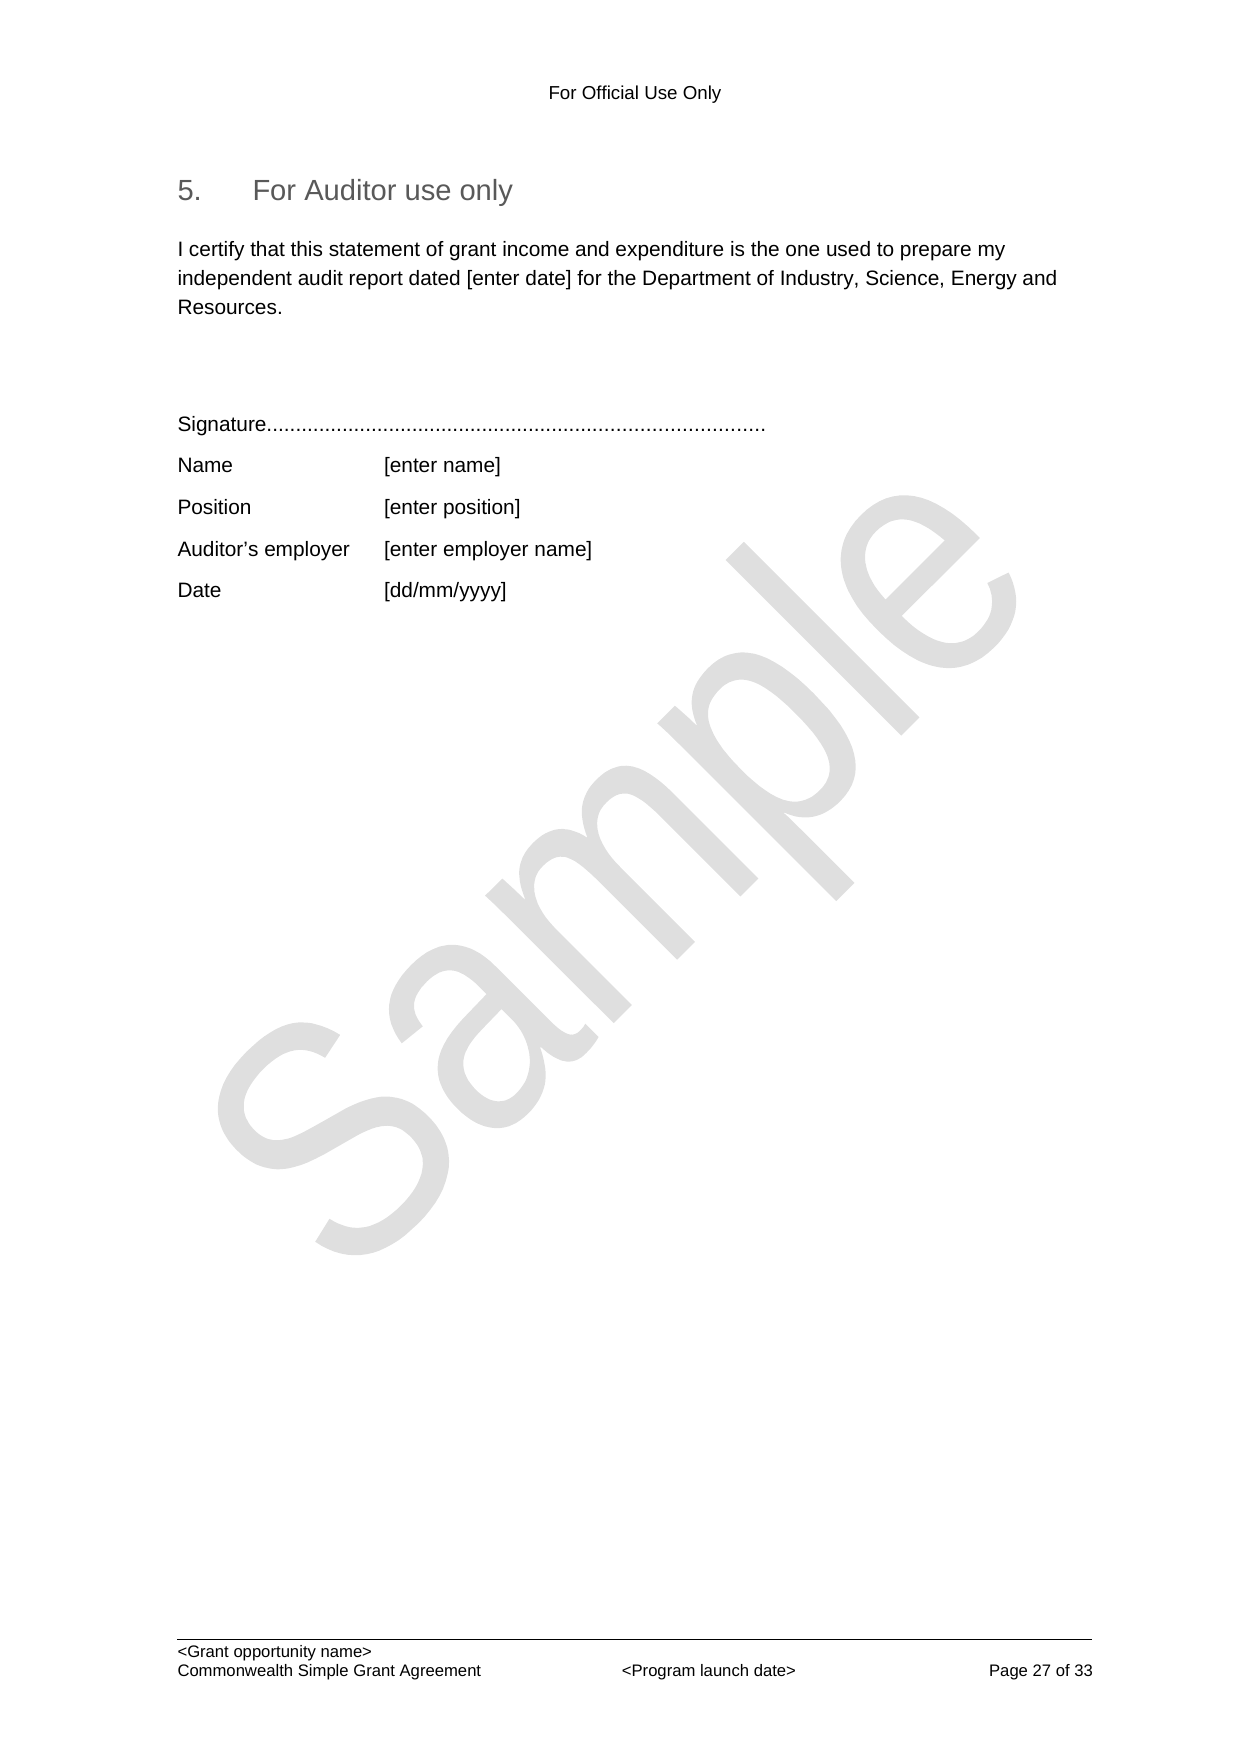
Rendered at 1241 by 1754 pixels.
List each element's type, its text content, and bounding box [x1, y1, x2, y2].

text I certify that this statement of grant income and expenditure is the one used to prepare my independent audit report dated [enter date] for the Department of Industry, Science, Energy and Resources. [177, 231, 1092, 319]
text Auditor’s employer [enter employer name] [177, 531, 1092, 560]
text Name [enter name] [177, 448, 1092, 477]
text Signature [177, 406, 1092, 435]
text Date [dd/mm/yyyy] [177, 573, 1092, 602]
subtitle For Auditor use only [177, 173, 1092, 206]
text Position [enter position] [177, 489, 1092, 519]
